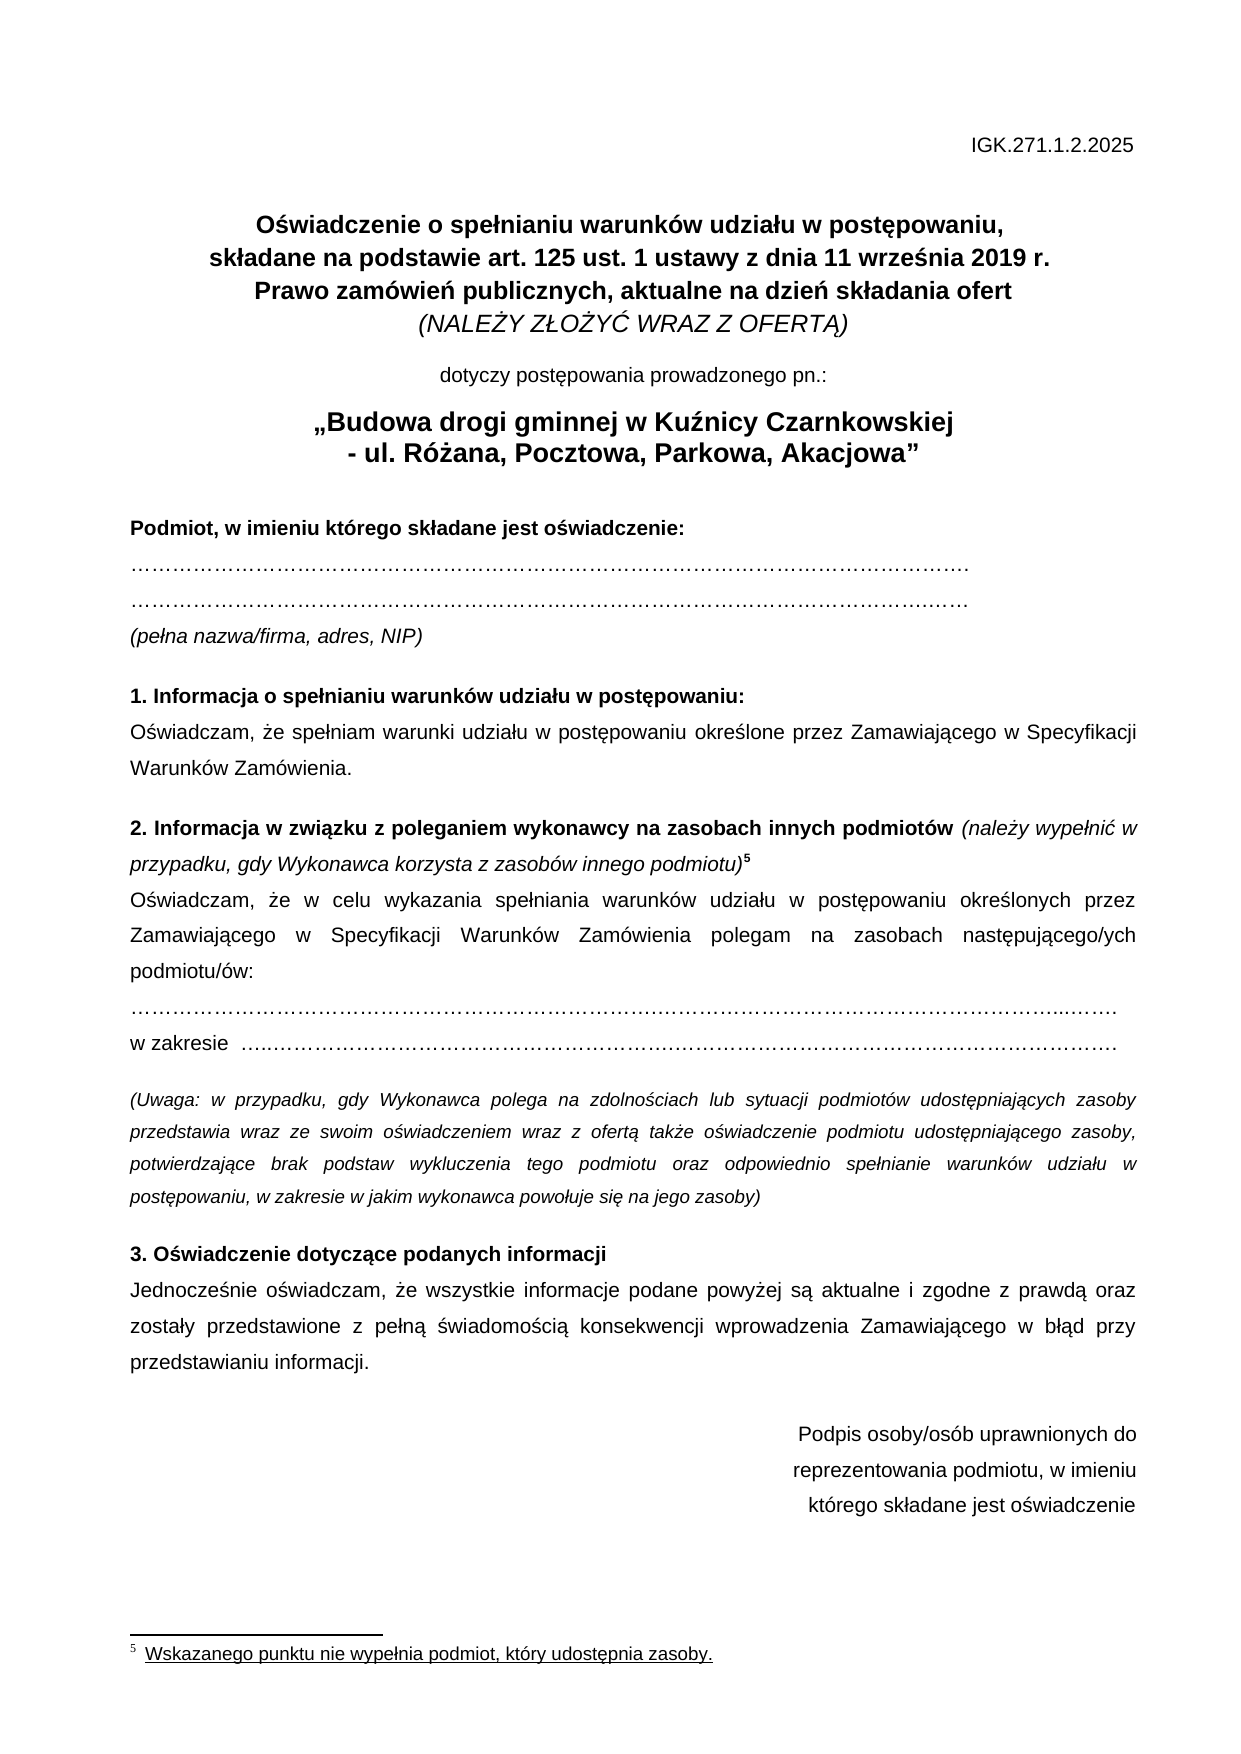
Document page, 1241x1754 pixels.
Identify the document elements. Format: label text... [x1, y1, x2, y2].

text Oświadczenie o spełnianiu warunków udziału w postępowaniu, składane na podstawie art. 125 ust. 1 ustawy z dnia 11 września 2019 r. Prawo zamówień publicznych, aktualne na dzień składania ofert [130, 209, 1137, 304]
text IGK.271.1.2.2025 [130, 133, 1134, 157]
text Oświadczam, że w celu wykazania spełniania warunków udziału w postępowaniu określonych przez Zamawiającego w Specyfikacji Warunków Zamówienia polegam na zasobach następującego/ych podmiotu/ów: [130, 887, 1137, 983]
text (Uwaga: w przypadku, gdy Wykonawca polega na zdolnościach lub sytuacji podmiotów udostępniających zasoby przedstawia wraz ze swoim oświadczeniem wraz z ofertą także oświadczenie podmiotu udostępniającego zasoby, potwierdzające brak podstaw wykluczenia tego podmiotu oraz odpowiednio spełnianie warunków udziału w postępowaniu, w zakresie w jakim wykonawca powołuje się na jego zasoby) [130, 1089, 1137, 1207]
text dotyczy postępowania prowadzonego pn.: [130, 362, 1137, 386]
text Podpis osoby/osób uprawnionych do [130, 1421, 1137, 1445]
text w zakresie …..………………………………………………….………………………………………………………. [130, 1031, 1137, 1055]
text Podmiot, w imieniu którego składane jest oświadczenie: …………………………………………………………………………………………………………. [130, 516, 1137, 576]
text reprezentowania podmiotu, w imieniu [130, 1457, 1137, 1481]
text ………………………………………………………………….…………………………………………………...……. [130, 995, 1137, 1019]
text Oświadczam, że spełniam warunki udziału w postępowaniu określone przez Zamawiającego w Specyfikacji Warunków Zamówienia. [130, 720, 1137, 779]
text 2. Informacja w związku z poleganiem wykonawcy na zasobach innych podmiotów (należy wypełnić w przypadku, gdy Wykonawca korzysta z zasobów innego podmiotu) [130, 816, 1137, 875]
text Jednocześnie oświadczam, że wszystkie informacje podane powyżej są aktualne i zgodne z prawdą oraz zostały przedstawione z pełną świadomością konsekwencji wprowadzenia Zamawiającego w błąd przy przedstawianiu informacji. [130, 1278, 1137, 1373]
text (NALEŻY ZŁOŻYĆ WRAZ Z OFERTĄ) [130, 309, 1137, 337]
text 3. Oświadczenie dotyczące podanych informacji [130, 1242, 1137, 1266]
text „Budowa drogi gminnej w Kuźnicy Czarnkowskiej [130, 406, 1137, 437]
text którego składane jest oświadczenie [130, 1493, 1137, 1517]
text (pełna nazwa/firma, adres, NIP) [130, 624, 1137, 648]
text - ul. Różana, Pocztowa, Parkowa, Akacjowa” [130, 437, 1137, 468]
text 1. Informacja o spełnianiu warunków udziału w postępowaniu: [130, 684, 1137, 708]
text …………………………………………………………………………………………………….…… [130, 588, 1137, 612]
